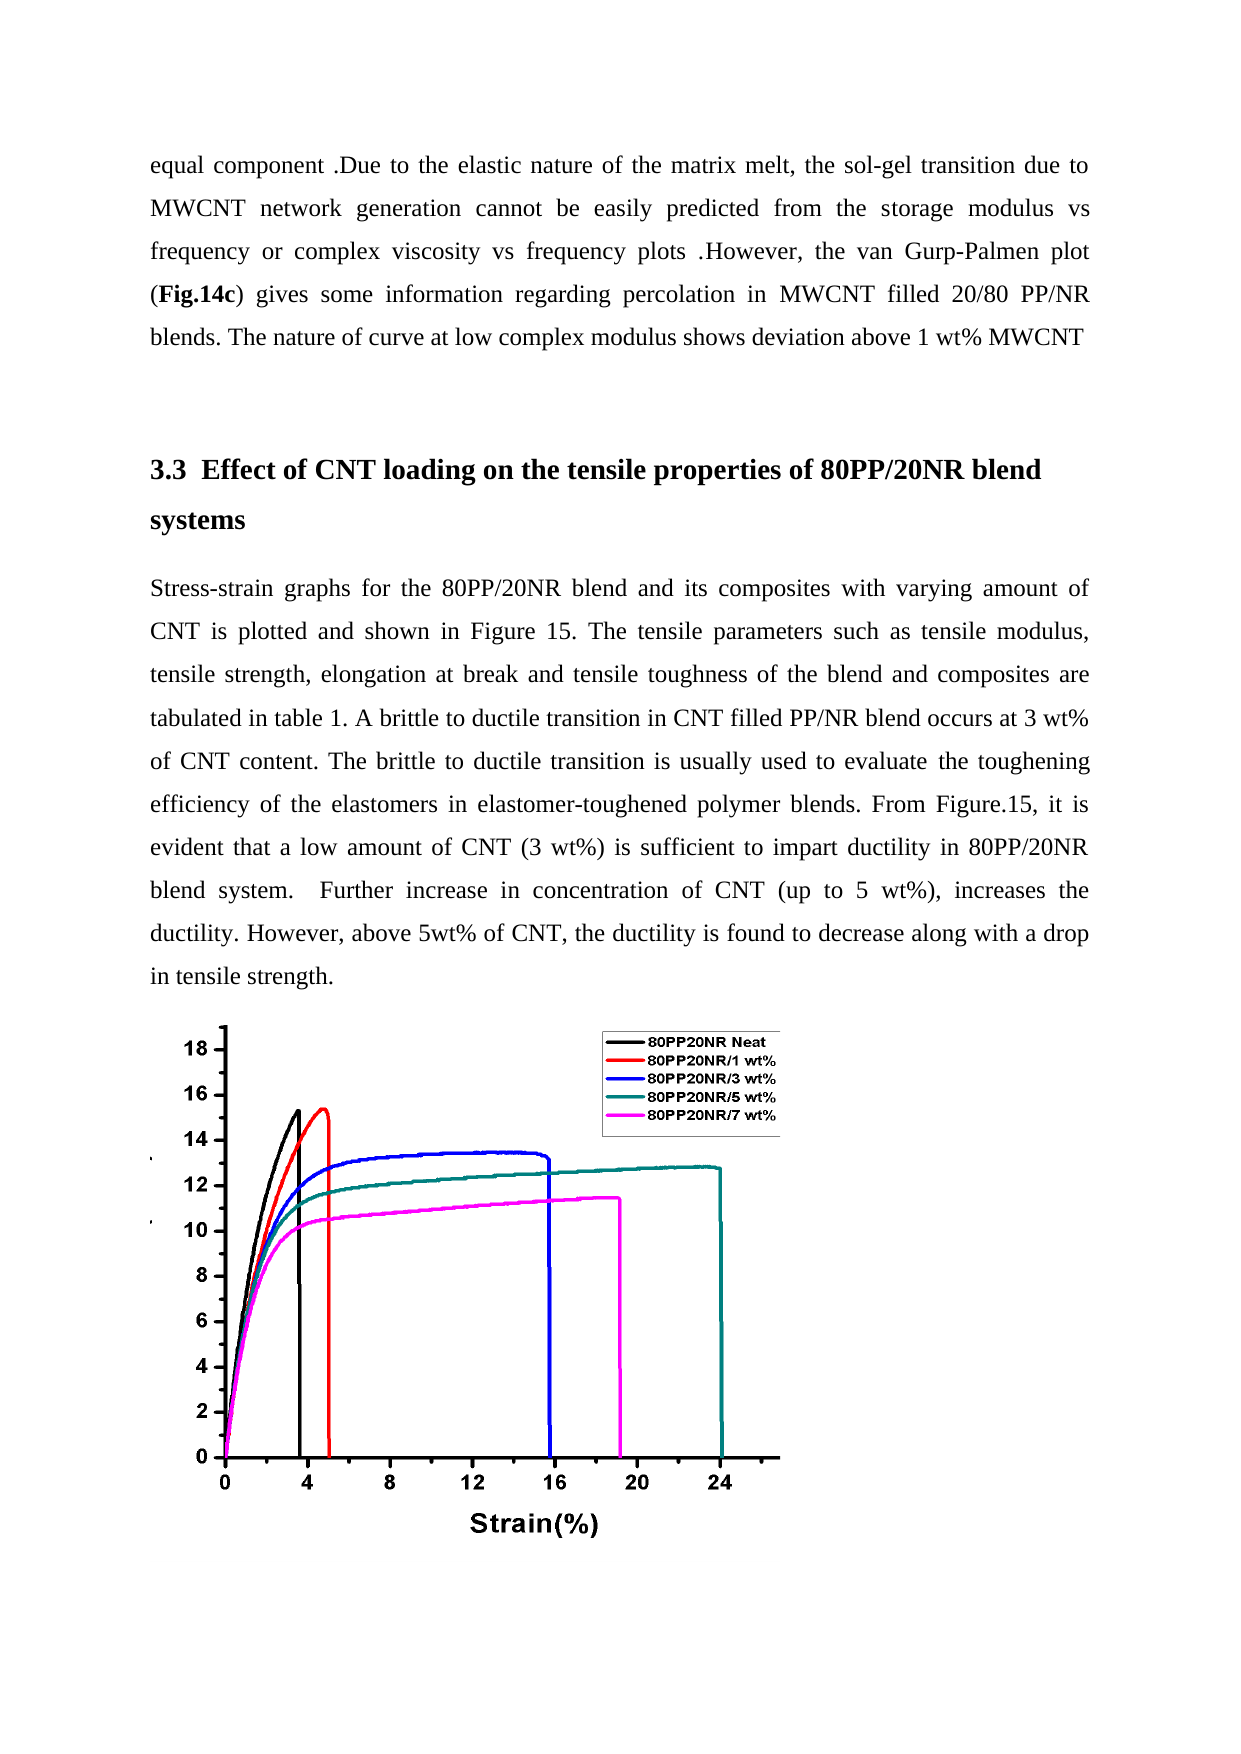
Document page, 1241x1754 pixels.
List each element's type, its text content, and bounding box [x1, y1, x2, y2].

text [150, 150, 1090, 351]
picture [150, 1025, 781, 1577]
text 3.3 Effect of CNT loading on the tensile properties of 80PP/20NR blend systems [150, 452, 1090, 536]
text Stress-strain graphs for the 80PP/20NR blend and its composites with varying amount of CNT is plotted and shown in Figure 15. The tensile parameters such as tensile modulus, tensile strength, elongation at break and tensile toughness of the blend and composites are tabulated in table 1. A brittle to ductile transition in CNT filled PP/NR blend occurs at 3 wt% of CNT content. The brittle to ductile transition is usually used to evaluate the toughening efficiency of the elastomers in elastomer-toughened polymer blends. From Figure.15, it is evident that a low amount of CNT (3 wt%) is sufficient to impart ductility in 80PP/20NR blend system. Further increase in concentration of CNT (up to 5 wt%), increases the ductility. However, above 5wt% of CNT, the ductility is found to decrease along with a drop in tensile strength. [150, 573, 1090, 990]
